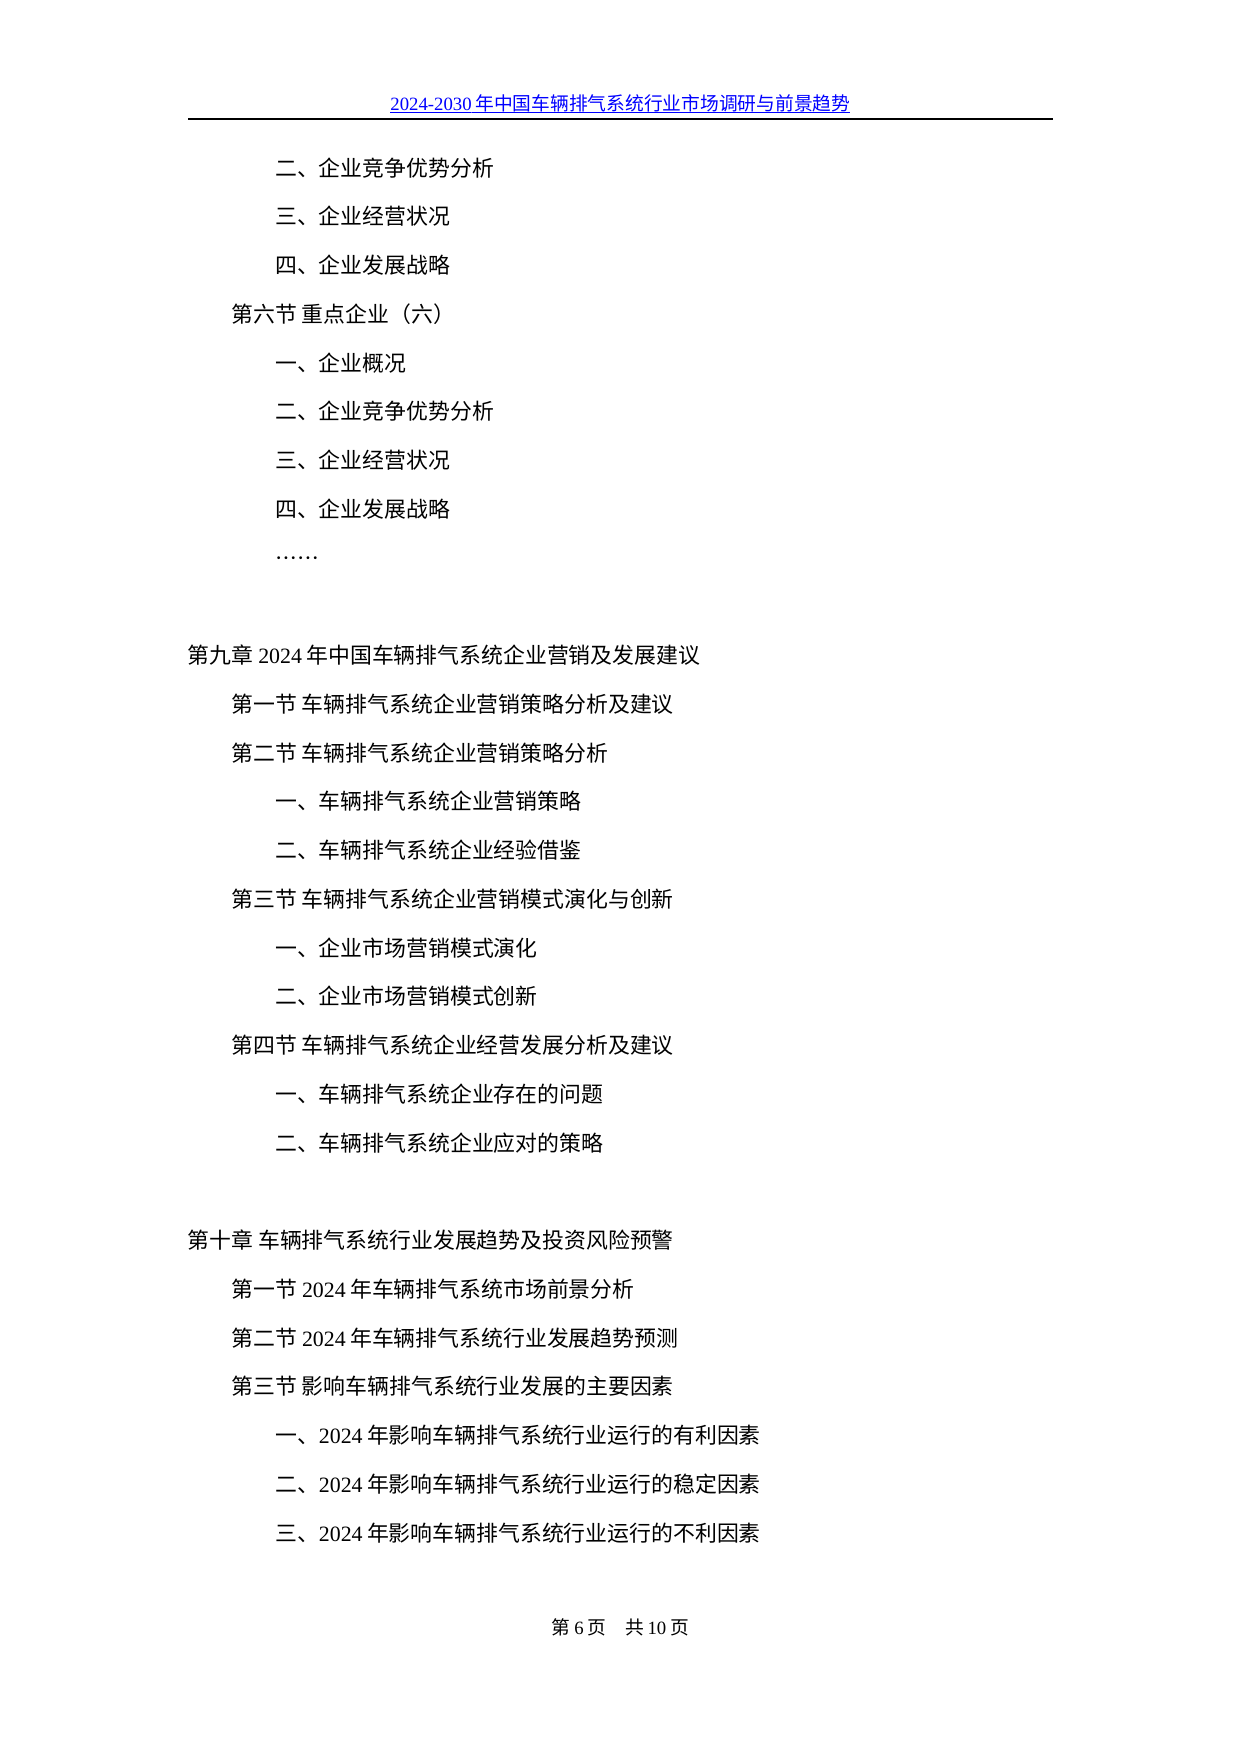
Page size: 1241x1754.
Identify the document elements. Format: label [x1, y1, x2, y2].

text [187, 150, 1053, 1548]
